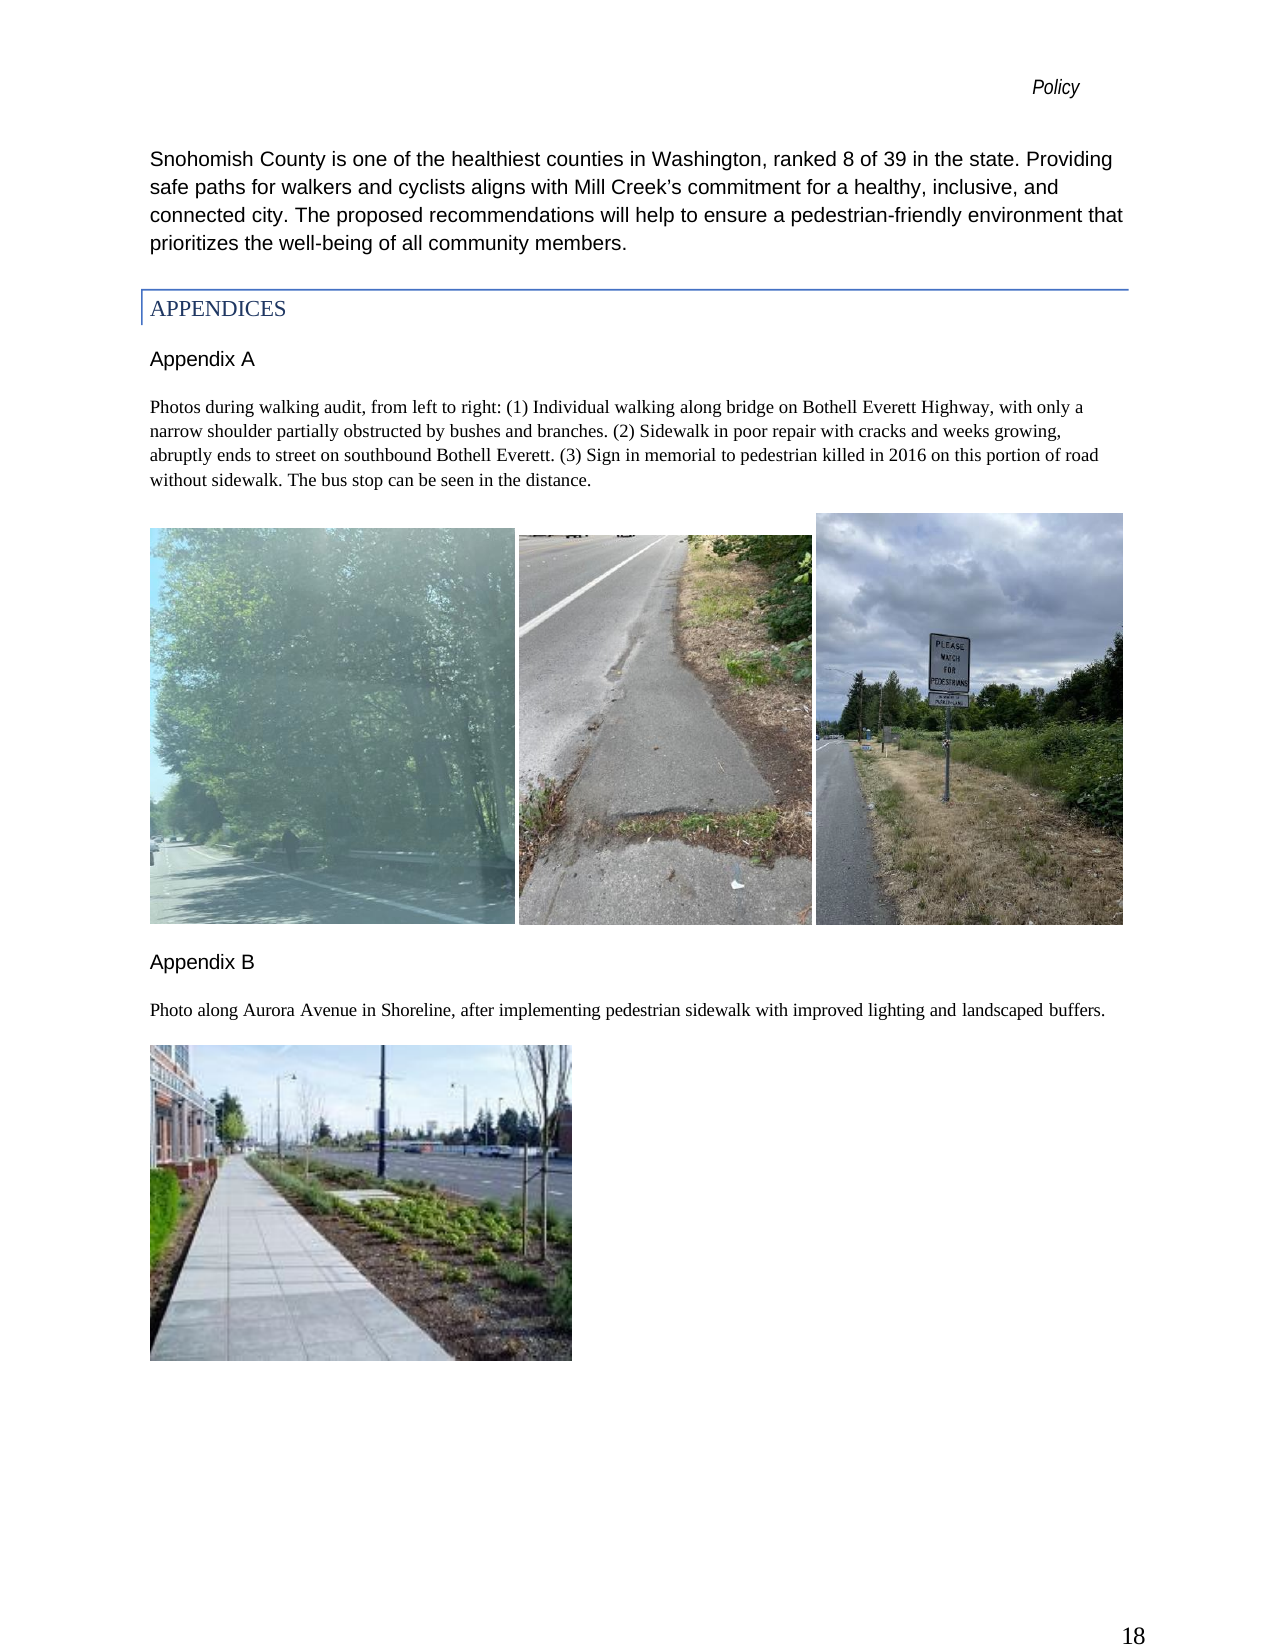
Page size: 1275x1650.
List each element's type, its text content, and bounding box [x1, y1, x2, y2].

text Snohomish County is one of the healthiest counties in Washington, ranked 8 of 39 in the state. Providing safe paths for walkers and cyclists aligns with Mill Creek’s commitment for a healthy, inclusive, and connected city. The proposed recommendations will help to ensure a pedestrian-friendly environment that prioritizes the well-being of all community members. [149, 146, 1133, 255]
picture [150, 528, 515, 924]
text Photo along Aurora Avenue in Shoreline, after implementing pedestrian sidewalk with improved lighting and landscaped buffers. [149, 999, 1275, 1021]
text Appendix A [149, 347, 1275, 371]
picture [816, 513, 1123, 925]
picture [150, 1045, 572, 1361]
picture [519, 535, 812, 925]
text Appendix B [149, 950, 1275, 974]
text Photos during walking audit, from left to right: (1) Individual walking along bridge on Bothell Everett Highway, with only a narrow shoulder partially obstructed by bushes and branches. (2) Sidewalk in poor repair with cracks and weeks growing, abruptly ends to street on southbound Bothell Everett. (3) Sign in memorial to pedestrian killed in 2016 on this portion of road without sidewalk. The bus stop can be seen in the distance. [149, 396, 1101, 490]
